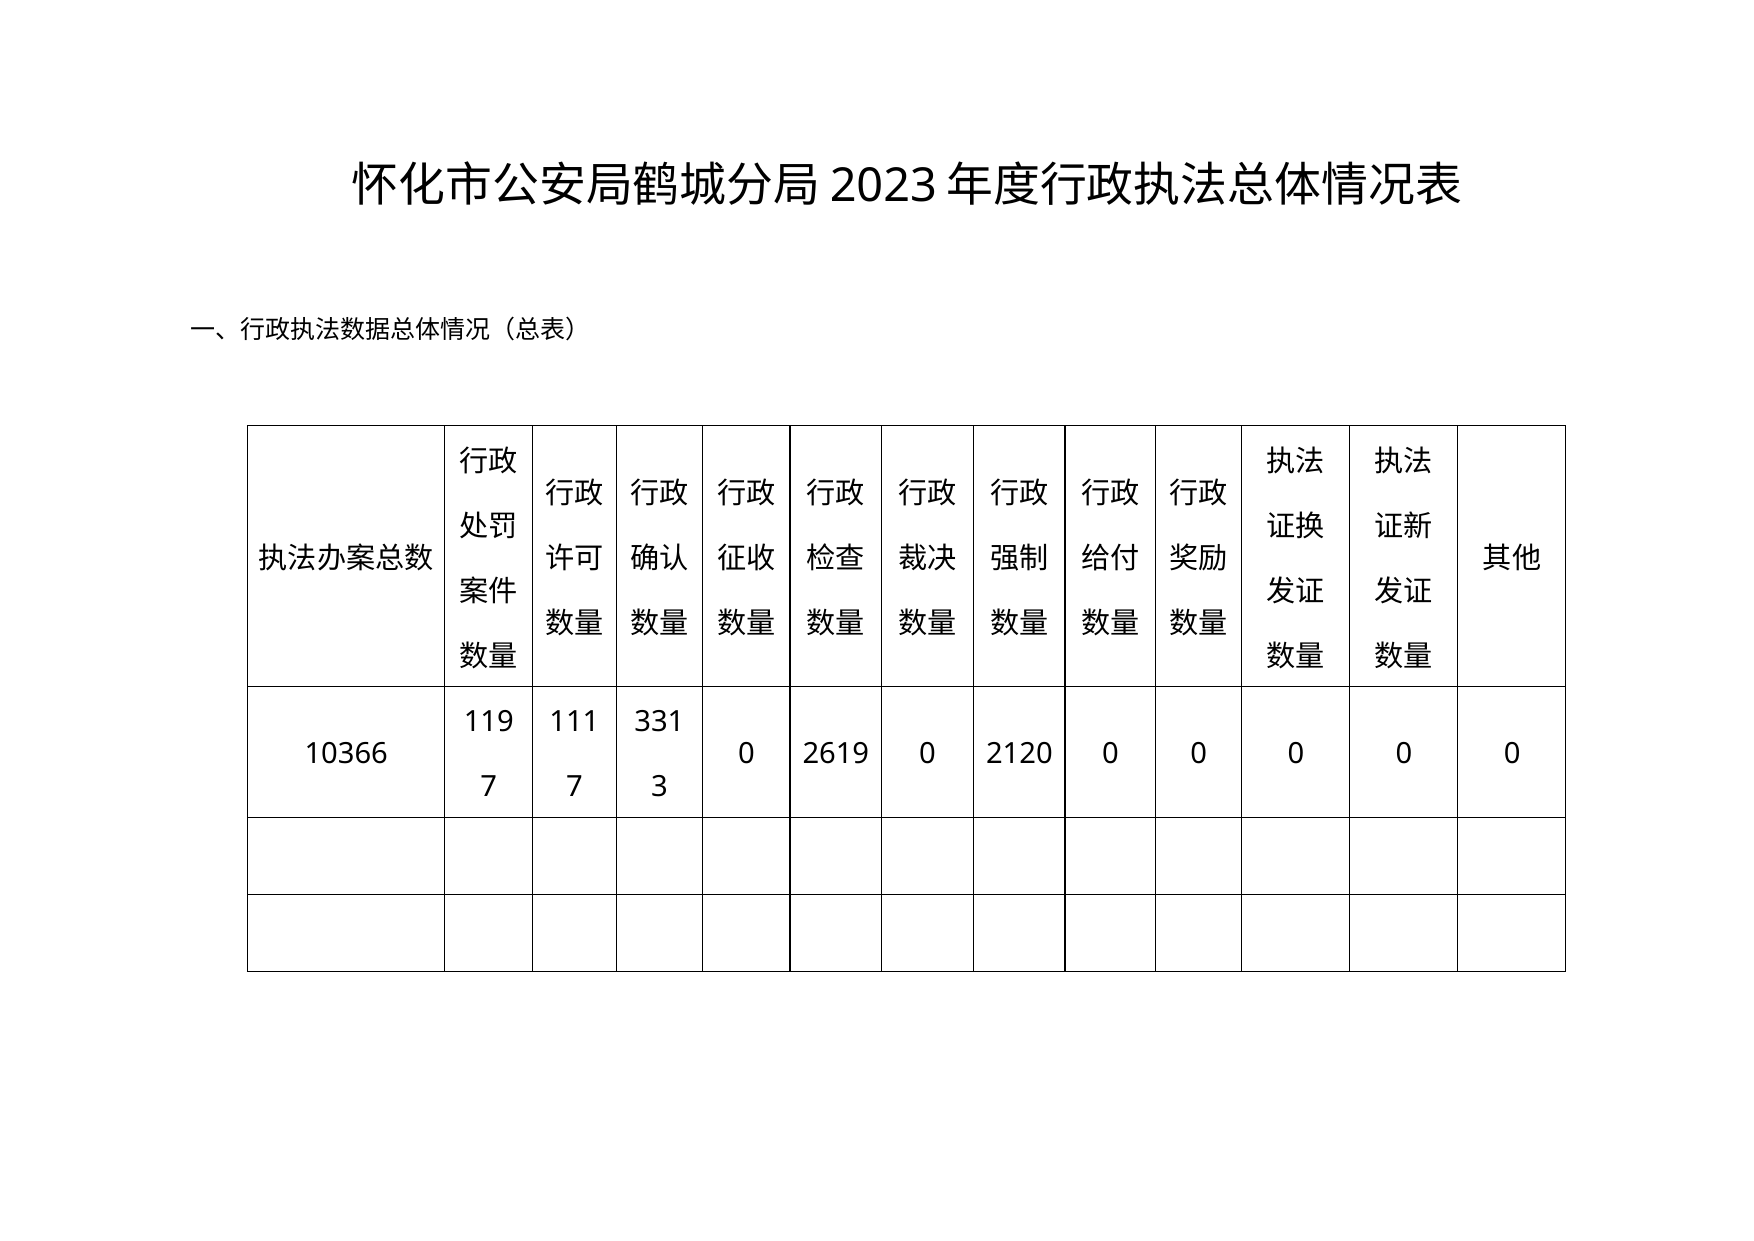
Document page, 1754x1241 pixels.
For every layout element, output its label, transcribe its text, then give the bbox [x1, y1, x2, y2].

table_cell 1197 [445, 687, 532, 817]
table_cell [617, 895, 702, 971]
table_header 行政征收数量 [703, 426, 789, 686]
table_cell [703, 895, 789, 971]
table_cell 0 [1350, 687, 1457, 817]
table_cell [1458, 818, 1565, 894]
table_cell [974, 818, 1064, 894]
table_cell [882, 818, 973, 894]
table_cell [703, 818, 789, 894]
table_header 执法证换发证数量 [1242, 426, 1349, 686]
table_cell [248, 895, 444, 971]
table_cell [974, 895, 1064, 971]
table_header 行政奖励数量 [1156, 426, 1241, 686]
table_cell 0 [1242, 687, 1349, 817]
table_cell 0 [882, 687, 973, 817]
table_header 行政处罚案件数量 [445, 426, 532, 686]
table_cell [617, 818, 702, 894]
table_cell [1156, 895, 1241, 971]
table_cell 2120 [974, 687, 1064, 817]
table_cell [445, 895, 532, 971]
table_cell [791, 818, 881, 894]
table_cell [1350, 818, 1457, 894]
text 一、行政执法数据总体情况（总表） [177, 295, 1636, 360]
table_cell [791, 895, 881, 971]
table_header 其他 [1458, 426, 1565, 686]
table_cell [1066, 818, 1155, 894]
table_cell 0 [703, 687, 789, 817]
table_cell 0 [1066, 687, 1155, 817]
table_cell [1350, 895, 1457, 971]
table_header 行政许可 数量 [533, 426, 616, 686]
table_cell [1242, 895, 1349, 971]
table_cell [533, 895, 616, 971]
table_header 行政给付数量 [1066, 426, 1155, 686]
table_cell [248, 818, 444, 894]
table_cell [1156, 818, 1241, 894]
table_cell [882, 895, 973, 971]
table_cell 3313 [617, 687, 702, 817]
table_cell 10366 [248, 687, 444, 817]
table_header 行政强制数量 [974, 426, 1064, 686]
table_header 行政确认数量 [617, 426, 702, 686]
table_header 行政裁决数量 [882, 426, 973, 686]
table_cell [1458, 895, 1565, 971]
table_cell 0 [1156, 687, 1241, 817]
table_cell [1242, 818, 1349, 894]
table_header 行政检查数量 [791, 426, 881, 686]
table_cell [445, 818, 532, 894]
table_header 执法办案总数 [248, 426, 444, 686]
table_header 执法证新发证数量 [1350, 426, 1457, 686]
table_cell 2619 [791, 687, 881, 817]
text 怀化市公安局鹤城分局2023年度行政执法总体情况表 [177, 133, 1636, 230]
table_cell [533, 818, 616, 894]
table_cell 1117 [533, 687, 616, 817]
table_cell [1066, 895, 1155, 971]
table_cell 0 [1458, 687, 1565, 817]
